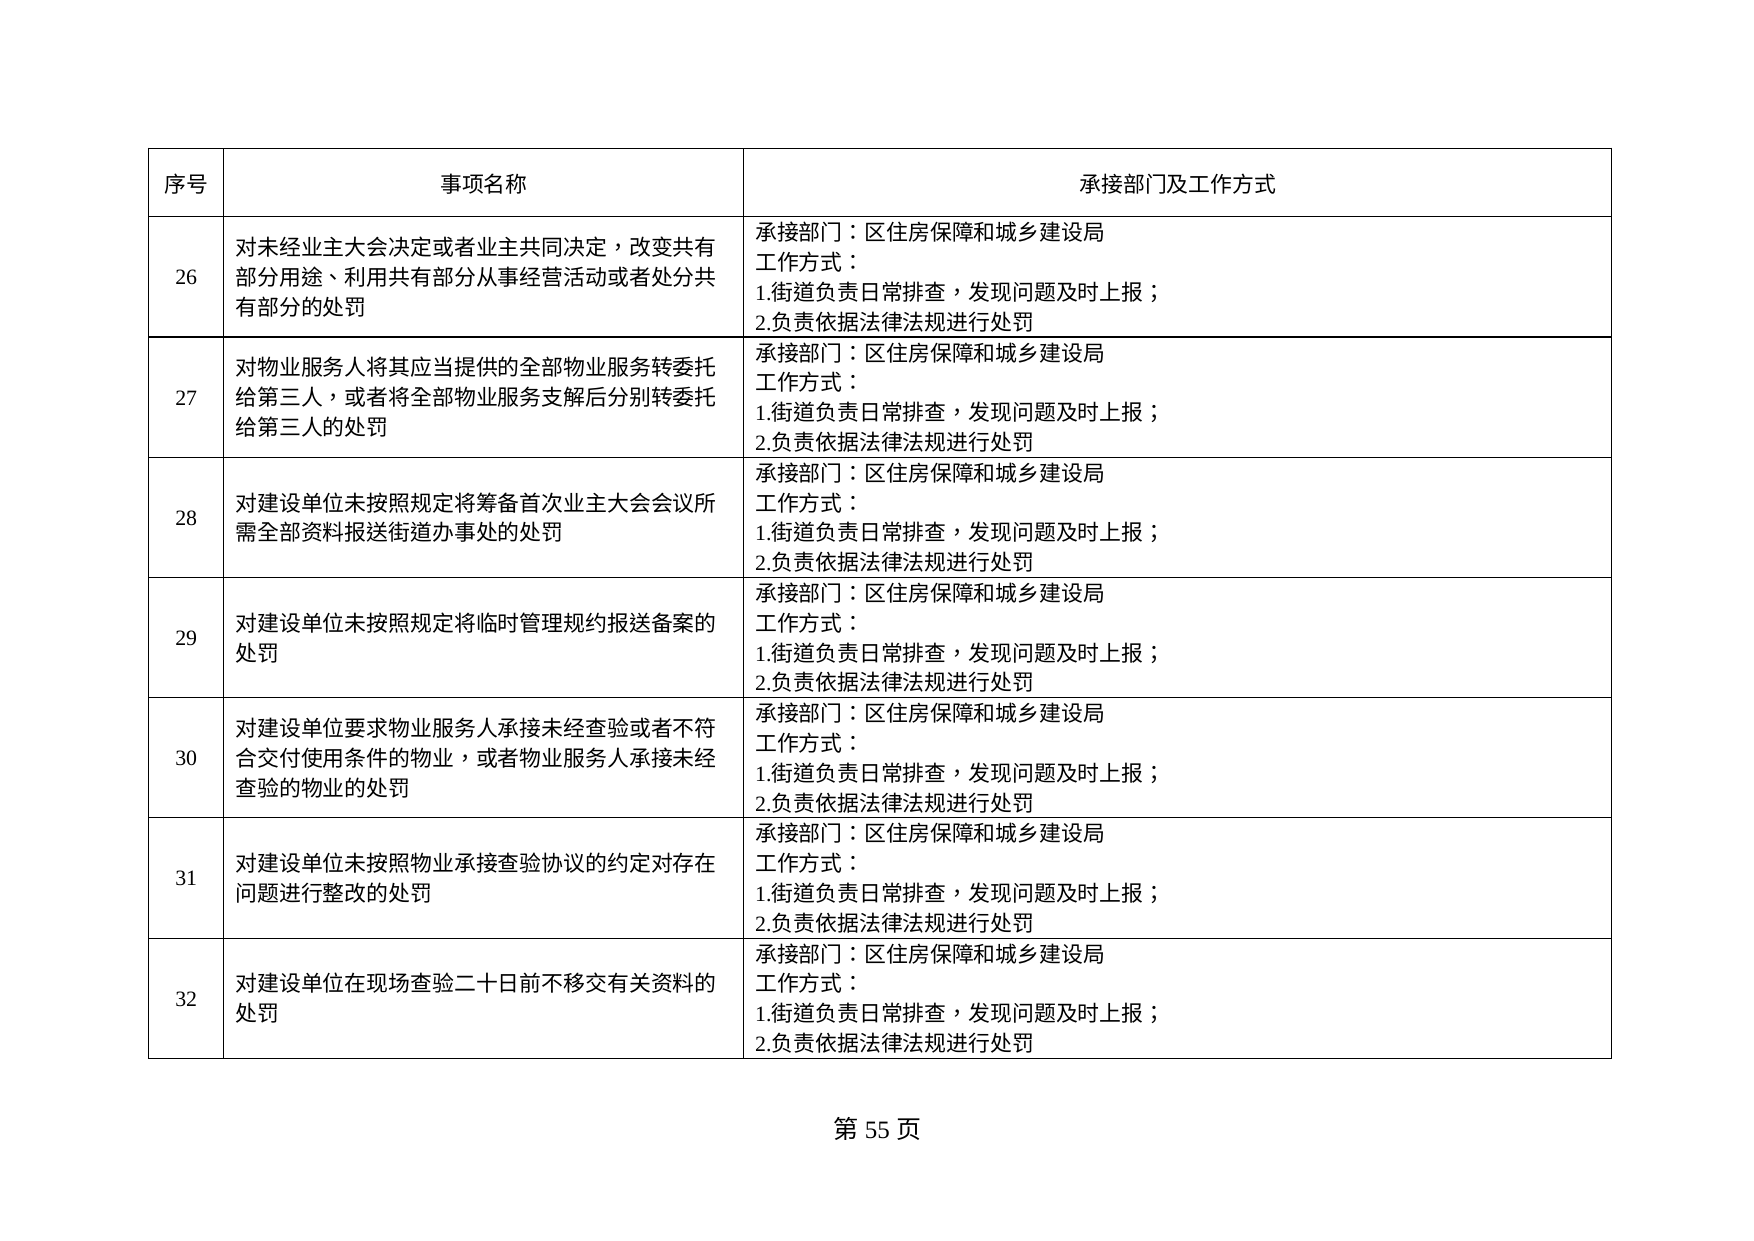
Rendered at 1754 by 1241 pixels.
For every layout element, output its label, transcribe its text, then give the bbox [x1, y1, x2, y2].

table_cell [744, 939, 1611, 1058]
table_cell 27 [149, 338, 223, 457]
table_cell 对建设单位未按照规定将筹备首次业主大会会议所需全部资料报送街道办事处的处罚 [224, 458, 743, 577]
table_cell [744, 338, 1611, 457]
table_cell 对物业服务人将其应当提供的全部物业服务转委托给第三人，或者将全部物业服务支解后分别转委托给第三人的处罚 [224, 338, 743, 457]
table_cell 对建设单位未按照规定将临时管理规约报送备案的处罚 [224, 578, 743, 697]
table_cell 对建设单位未按照物业承接查验协议的约定对存在问题进行整改的处罚 [224, 818, 743, 937]
table_cell 29 [149, 578, 223, 697]
table_cell 30 [149, 698, 223, 817]
table_cell 26 [149, 217, 223, 336]
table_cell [744, 818, 1611, 937]
table_cell 28 [149, 458, 223, 577]
table_header 事项名称 [224, 149, 743, 216]
table_cell 31 [149, 818, 223, 937]
table_cell 对建设单位在现场查验二十日前不移交有关资料的处罚 [224, 939, 743, 1058]
table_cell 承接部门：区住房保障和城乡建设局 工作方式： 1.街道负责日常排查，发现问题及时上报； 2.负责依据法律法规进行处罚 [744, 578, 1611, 697]
table_cell 对未经业主大会决定或者业主共同决定，改变共有部分用途、利用共有部分从事经营活动或者处分共有部分的处罚 [224, 217, 743, 336]
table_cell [744, 217, 1611, 336]
table_header 承接部门及工作方式 [744, 149, 1611, 216]
table_cell 承接部门：区住房保障和城乡建设局 工作方式： 1.街道负责日常排查，发现问题及时上报； 2.负责依据法律法规进行处罚 [744, 458, 1611, 577]
table_cell 对建设单位要求物业服务人承接未经查验或者不符合交付使用条件的物业，或者物业服务人承接未经查验的物业的处罚 [224, 698, 743, 817]
table_header 序号 [149, 149, 223, 216]
table_cell 32 [149, 939, 223, 1058]
table_cell 承接部门：区住房保障和城乡建设局 工作方式： 1.街道负责日常排查，发现问题及时上报； 2.负责依据法律法规进行处罚 [744, 698, 1611, 817]
